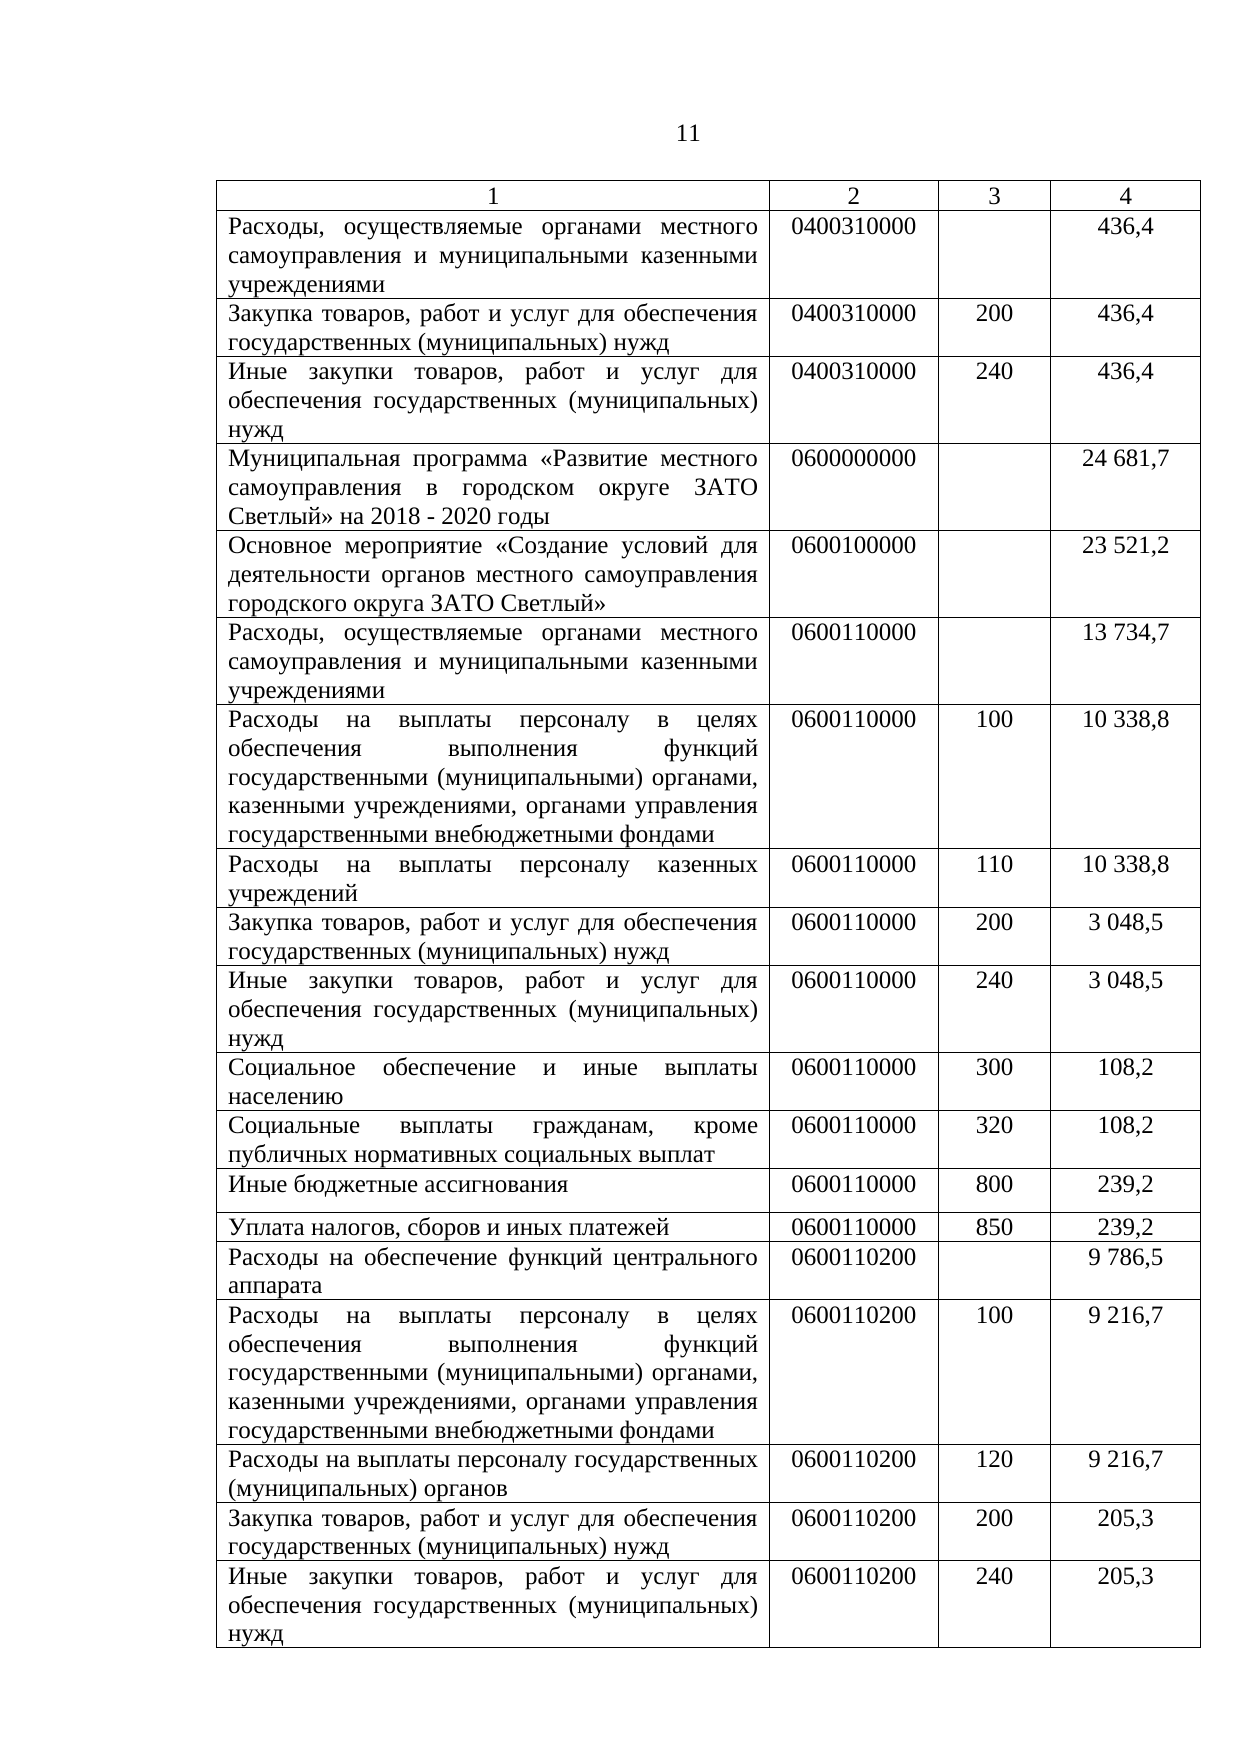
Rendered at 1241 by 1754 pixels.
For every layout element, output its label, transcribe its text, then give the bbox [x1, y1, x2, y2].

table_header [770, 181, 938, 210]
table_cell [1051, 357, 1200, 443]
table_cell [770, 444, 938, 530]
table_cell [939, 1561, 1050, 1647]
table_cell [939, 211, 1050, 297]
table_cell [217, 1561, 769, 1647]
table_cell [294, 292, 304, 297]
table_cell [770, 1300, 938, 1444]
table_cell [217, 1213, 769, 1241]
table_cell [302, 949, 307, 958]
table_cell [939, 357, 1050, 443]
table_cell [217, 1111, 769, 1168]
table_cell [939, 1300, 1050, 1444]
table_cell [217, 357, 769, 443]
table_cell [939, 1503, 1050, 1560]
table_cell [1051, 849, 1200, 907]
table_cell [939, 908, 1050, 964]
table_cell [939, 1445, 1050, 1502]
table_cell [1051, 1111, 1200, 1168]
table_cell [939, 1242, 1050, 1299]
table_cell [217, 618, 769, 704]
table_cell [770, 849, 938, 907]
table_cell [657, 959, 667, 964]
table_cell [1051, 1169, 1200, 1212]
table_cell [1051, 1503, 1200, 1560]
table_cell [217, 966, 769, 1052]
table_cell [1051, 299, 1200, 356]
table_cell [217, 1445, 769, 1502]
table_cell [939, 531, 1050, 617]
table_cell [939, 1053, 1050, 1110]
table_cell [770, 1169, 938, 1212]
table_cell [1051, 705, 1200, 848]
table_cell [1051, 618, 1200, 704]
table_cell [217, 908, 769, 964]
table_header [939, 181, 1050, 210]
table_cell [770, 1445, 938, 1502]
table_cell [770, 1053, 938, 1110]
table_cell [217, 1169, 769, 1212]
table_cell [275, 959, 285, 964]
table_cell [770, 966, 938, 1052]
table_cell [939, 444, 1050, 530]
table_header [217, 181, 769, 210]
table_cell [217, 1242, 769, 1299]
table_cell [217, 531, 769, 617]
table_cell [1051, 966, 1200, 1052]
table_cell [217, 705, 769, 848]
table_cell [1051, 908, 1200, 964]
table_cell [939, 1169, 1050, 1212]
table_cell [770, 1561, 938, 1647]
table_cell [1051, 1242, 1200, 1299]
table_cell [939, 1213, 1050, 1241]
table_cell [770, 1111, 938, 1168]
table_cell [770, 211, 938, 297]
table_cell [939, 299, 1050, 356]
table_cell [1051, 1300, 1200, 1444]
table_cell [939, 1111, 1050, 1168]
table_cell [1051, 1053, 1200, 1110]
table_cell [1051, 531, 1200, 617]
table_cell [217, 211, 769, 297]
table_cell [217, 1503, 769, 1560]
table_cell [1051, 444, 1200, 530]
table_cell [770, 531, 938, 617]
text 11 [207, 118, 1169, 147]
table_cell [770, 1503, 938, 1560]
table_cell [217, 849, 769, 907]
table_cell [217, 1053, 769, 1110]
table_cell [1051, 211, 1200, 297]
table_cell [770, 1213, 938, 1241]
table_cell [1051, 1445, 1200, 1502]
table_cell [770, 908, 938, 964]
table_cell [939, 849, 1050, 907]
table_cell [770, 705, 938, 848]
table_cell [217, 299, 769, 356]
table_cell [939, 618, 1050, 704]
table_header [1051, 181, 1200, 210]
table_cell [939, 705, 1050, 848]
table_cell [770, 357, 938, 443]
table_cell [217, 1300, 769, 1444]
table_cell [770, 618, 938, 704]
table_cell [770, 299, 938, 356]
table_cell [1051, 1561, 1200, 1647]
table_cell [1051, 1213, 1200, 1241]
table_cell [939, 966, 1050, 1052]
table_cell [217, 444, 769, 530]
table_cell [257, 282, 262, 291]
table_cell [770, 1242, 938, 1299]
